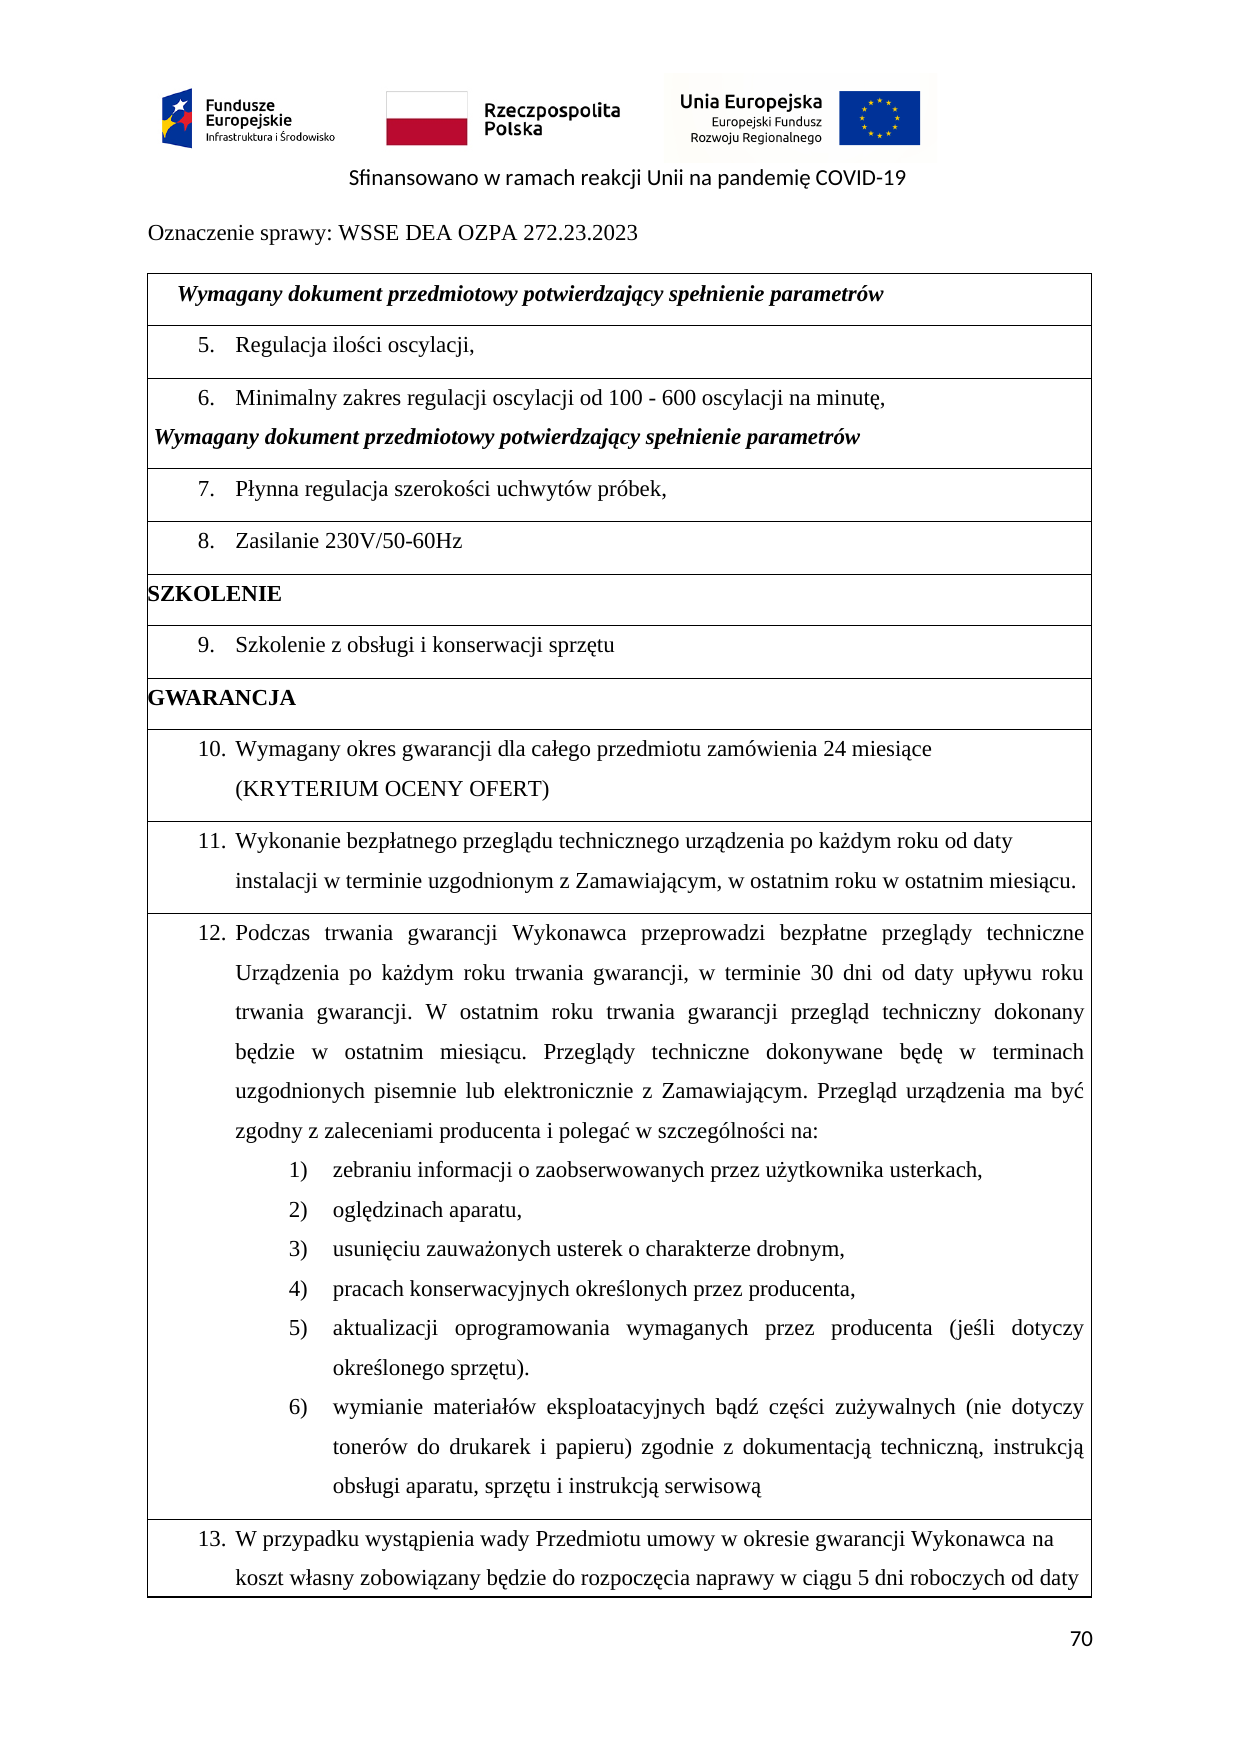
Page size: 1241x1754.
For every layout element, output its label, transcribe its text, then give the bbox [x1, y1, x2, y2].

table_cell Zasilanie 230V/50-60Hz [148, 522, 1091, 573]
table_cell GWARANCJA [148, 679, 1091, 729]
table_cell Regulacja ilości oscylacji, [148, 326, 1091, 377]
table_cell Minimalny zakres regulacji oscylacji od 100 - 600 oscylacji na minutę, Wymagany dokument przedmiotowy potwierdzający spełnienie parametrów [148, 379, 1091, 468]
table_cell Wykonanie bezpłatnego przeglądu technicznego urządzenia po każdym roku od daty instalacji w terminie uzgodnionym z Zamawiającym, w ostatnim roku w ostatnim miesiącu. [148, 822, 1091, 913]
picture [147, 73, 349, 163]
picture [368, 73, 637, 163]
table_cell SZKOLENIE [148, 575, 1091, 625]
table_cell Wymagany okres gwarancji dla całego przedmiotu zamówienia 24 miesiące (KRYTERIUM OCENY OFERT) [148, 730, 1091, 821]
table_cell Płynna regulacja szerokości uchwytów próbek, [148, 469, 1091, 521]
table_cell Szkolenie z obsługi i konserwacji sprzętu [148, 626, 1091, 678]
picture [663, 73, 938, 163]
table_cell Wytrząsarka dedykowana metodzie QuEChERS naśladująca efekt ręcznego wytrząsania, Wymagany dokument przedmiotowy potwierdzający spełnienie parametrów [148, 274, 1091, 325]
table_cell Podczas trwania gwarancji Wykonawca przeprowadzi bezpłatne przeglądy techniczne Urządzenia po każdym roku trwania gwarancji, w terminie 30 dni od daty upływu roku trwania gwarancji. W ostatnim roku trwania gwarancji przegląd techniczny dokonany będzie w ostatnim miesiącu. Przeglądy techniczne dokonywane będę w terminach uzgodnionych pisemnie lub elektronicznie z Zamawiającym. Przegląd urządzenia ma być zgodny z zaleceniami producenta i polegać w szczególności na: zebraniu informacji o zaobserwowanych przez użytkownika usterkach, oględzinach aparatu, usunięciu zauważonych usterek o charakterze drobnym, pracach konserwacyjnych określonych przez producenta, aktualizacji oprogramowania wymaganych przez producenta (jeśli dotyczy określonego sprzętu). wymianie materiałów eksploatacyjnych bądź części zużywalnych (nie dotyczy tonerów do drukarek i papieru) zgodnie z dokumentacją techniczną, instrukcją obsługi aparatu, sprzętu i instrukcją serwisową [148, 914, 1091, 1518]
